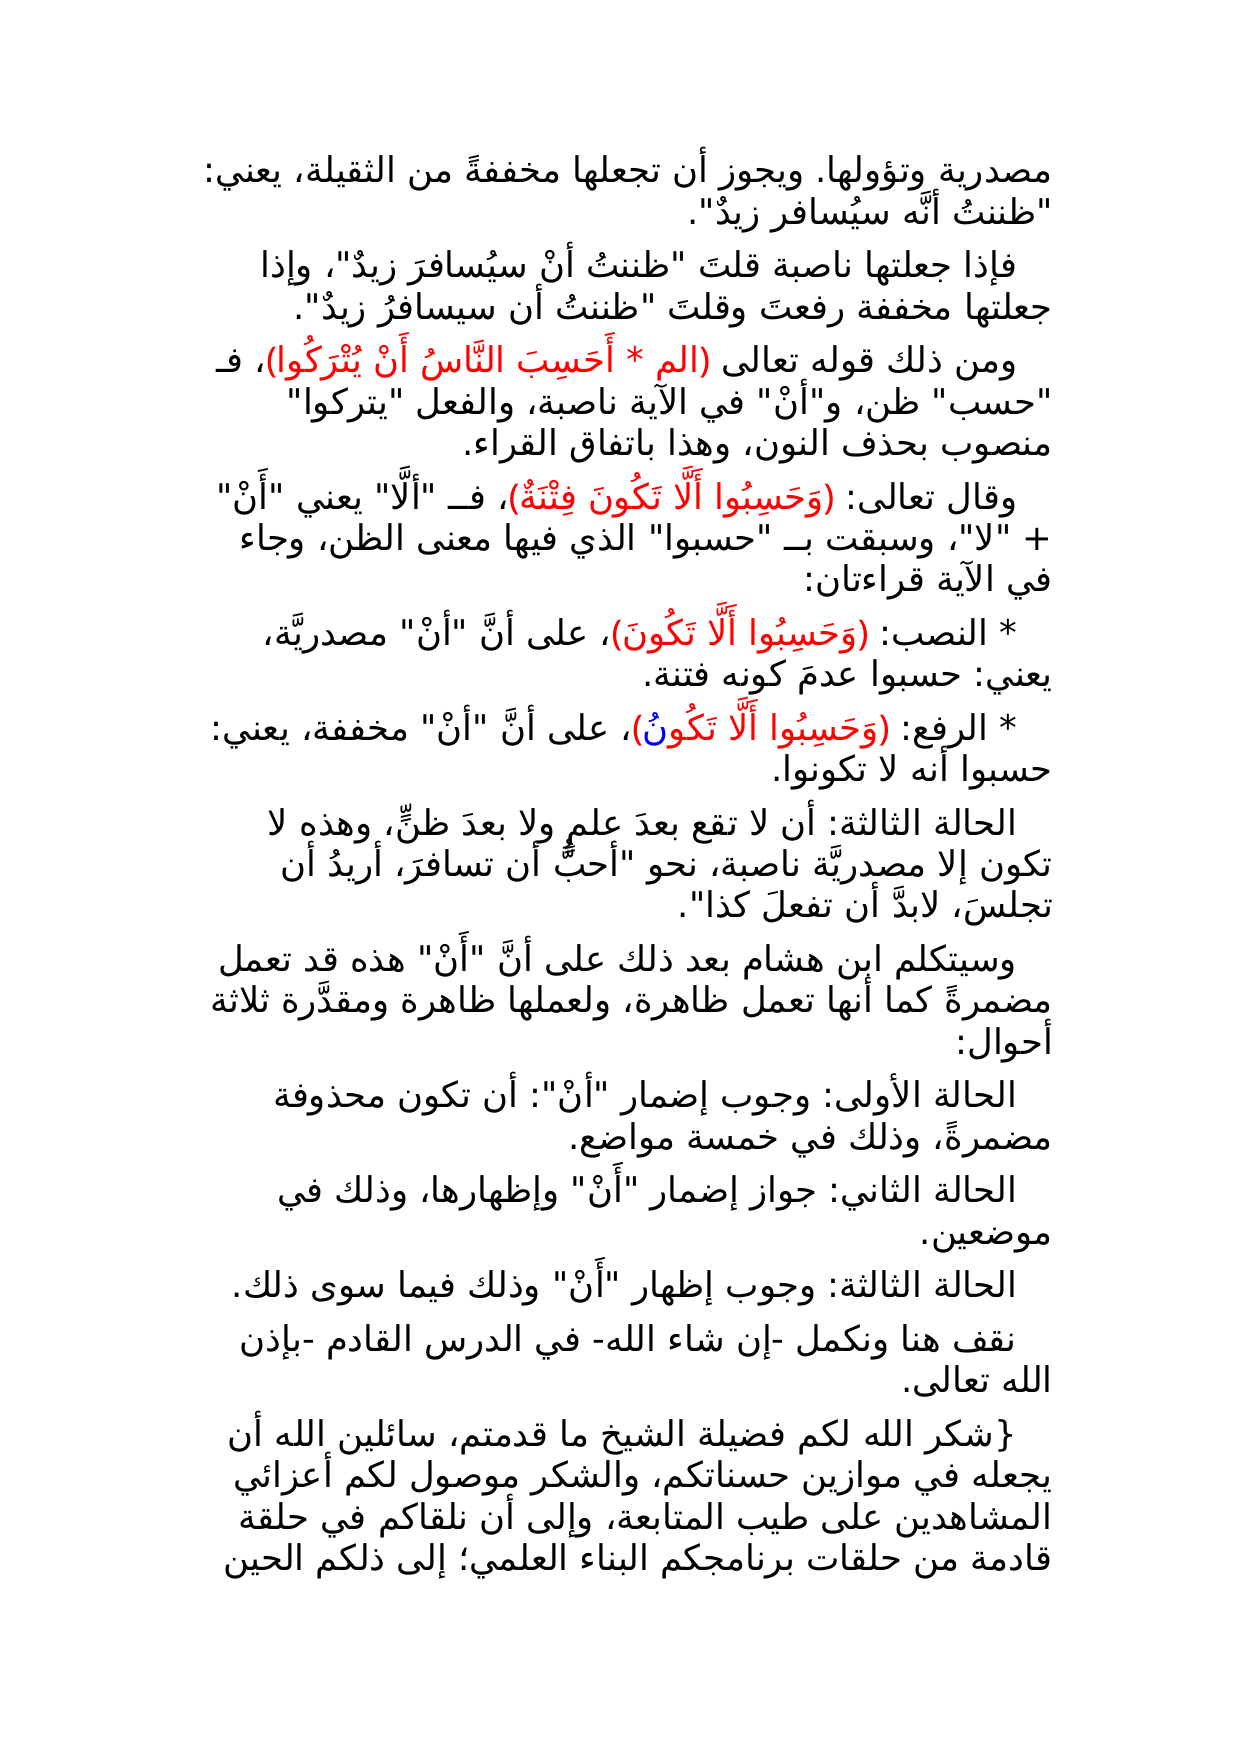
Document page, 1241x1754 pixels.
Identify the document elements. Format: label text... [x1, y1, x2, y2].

text الحالة الثاني: جواز إضمار "أَنْ" وإظهارها، وذلك في موضعين. [187, 1170, 1053, 1252]
text الحالة الثالثة: أن لا تقع بعدَ علمٍ ولا بعدَ ظنٍّ، وهذه لا تكون إلا مصدريَّة ناصبة، نحو "أحبُّ أن تسافرَ، أريدُ أن تجلسَ، لابدَّ أن تفعلَ كذا". [187, 802, 1053, 926]
text وسيتكلم ابن هشام بعد ذلك على أنَّ "أَنْ" هذه قد تعمل مضمرةً كما أنها تعمل ظاهرة، ولعملها ظاهرة ومقدَّرة ثلاثة أحوال: [187, 939, 1053, 1062]
text فإذا جعلتها ناصبة قلتَ "ظننتُ أنْ سيُسافرَ زيدٌ"، وإذا جعلتها مخففة رفعتَ وقلتَ "ظننتُ أن سيسافرُ زيدٌ". [187, 245, 1053, 327]
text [187, 150, 1053, 232]
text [187, 1414, 1053, 1579]
text الحالة الثالثة: وجوب إظهار "أَنْ" وذلك فيما سوى ذلك. [187, 1265, 1053, 1306]
text * النصب: ﴿وَحَسِبُوا أَلَّا تَكُونَ﴾، على أنَّ "أنْ" مصدريَّة، يعني: حسبوا عدمَ كونه فتنة. [187, 612, 1053, 695]
text الحالة الأولى: وجوب إضمار "أنْ": أن تكون محذوفة مضمرةً، وذلك في خمسة مواضع. [187, 1075, 1053, 1157]
text نقف هنا ونكمل -إن شاء الله- في الدرس القادم -بإذن الله تعالى. [187, 1319, 1053, 1401]
text ومن ذلك قوله تعالى ﴿الم * أَحَسِبَ النَّاسُ أَنْ يُتْرَكُوا﴾، فـ "حسب" ظن، و"أنْ" في الآية ناصبة، والفعل "يتركوا" منصوب بحذف النون، وهذا باتفاق القراء. [187, 340, 1053, 464]
text وقال تعالى: ﴿وَحَسِبُوا أَلَّا تَكُونَ فِتْنَةٌ﴾، فــ "ألَّا" يعني "أَنْ" + "لا"، وسبقت بــ "حسبوا" الذي فيها معنى الظن، وجاء في الآية قراءتان: [187, 476, 1053, 600]
text * الرفع: ﴿وَحَسِبُوا أَلَّا تَكُونُ﴾، على أنَّ "أنْ" مخففة، يعني: حسبوا أنه لا تكونوا. [187, 707, 1053, 790]
